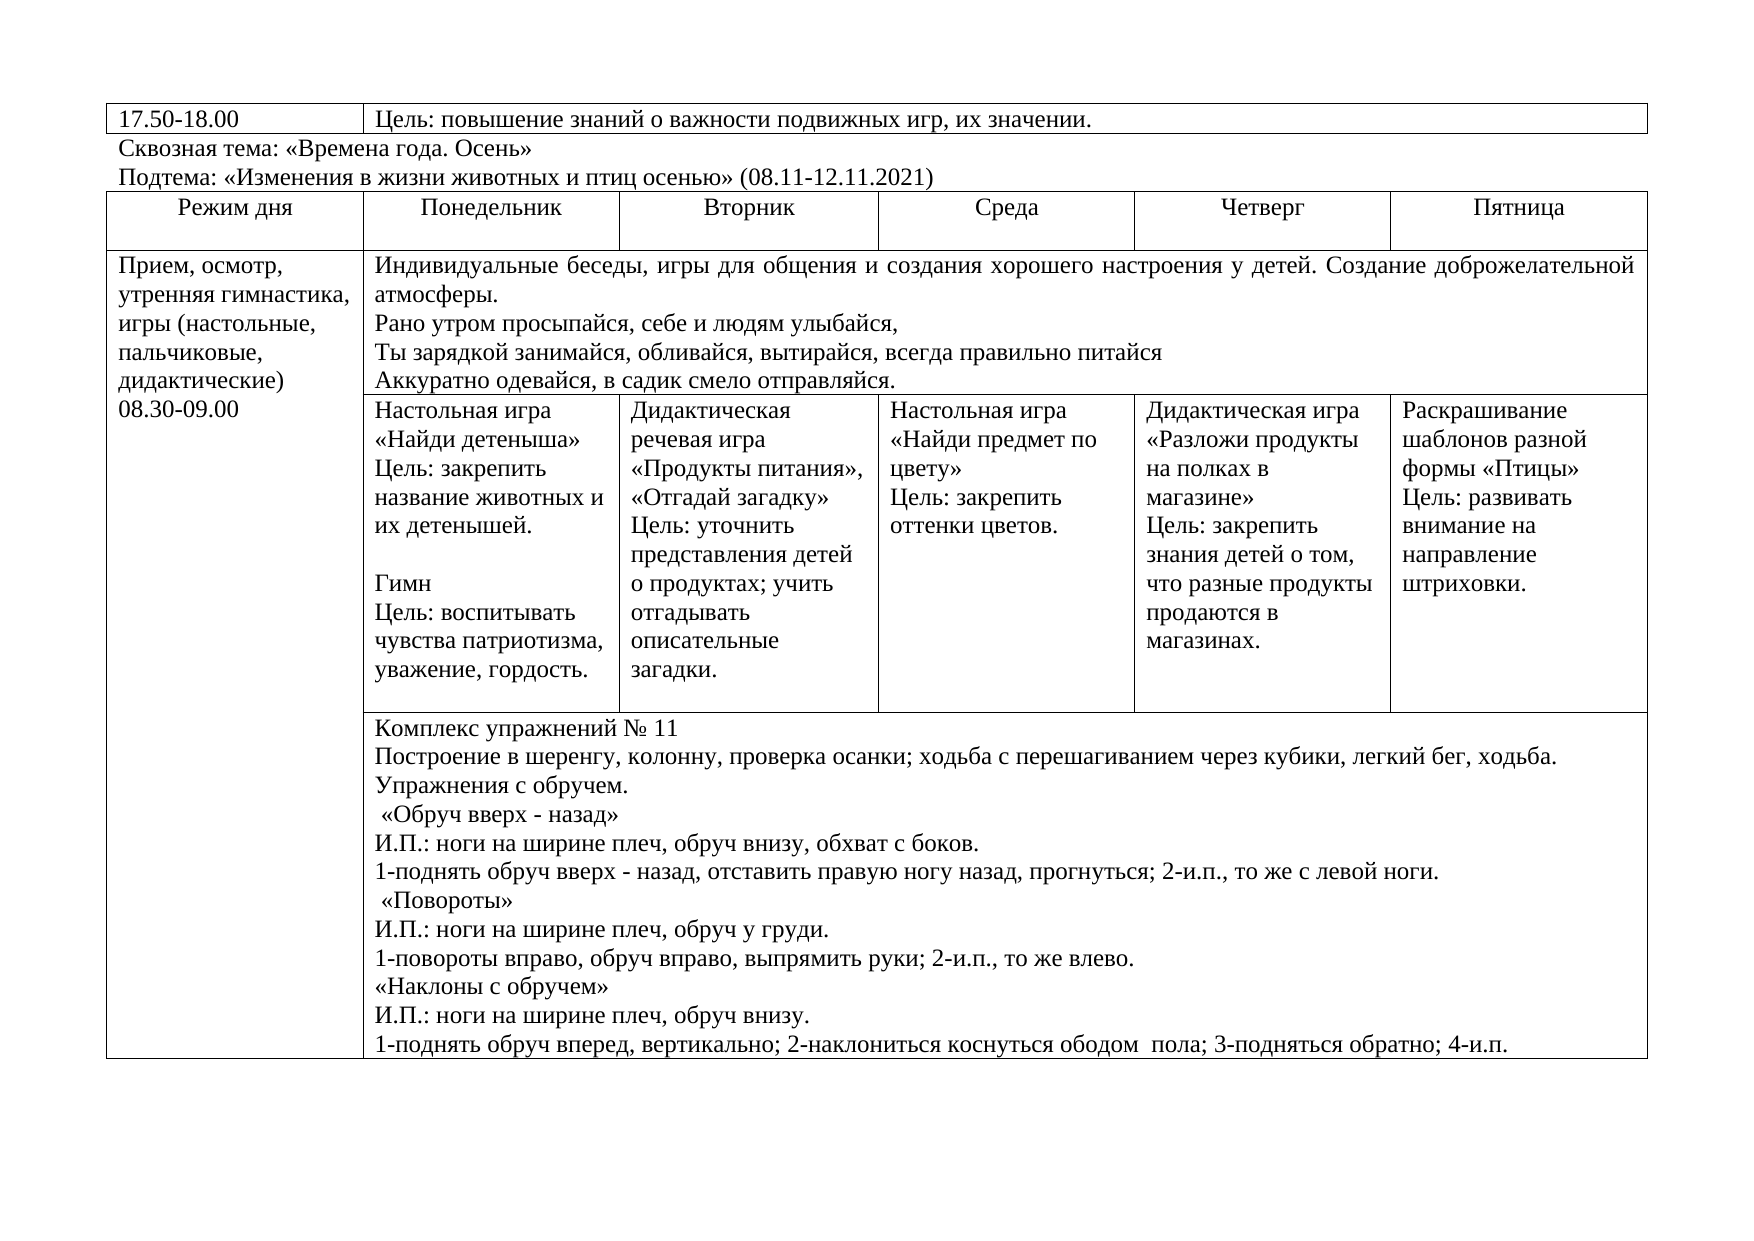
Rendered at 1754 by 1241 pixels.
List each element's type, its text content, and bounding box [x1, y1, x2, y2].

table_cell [364, 104, 1647, 132]
table_cell Настольная игра «Найди детеныша» Цель: закрепить название животных и их детенышей. Гимн Цель: воспитывать чувства патриотизма, уважение, гордость. [364, 395, 619, 712]
table_cell Дидактическая речевая игра «Продукты питания», «Отгадай загадку» Цель: уточнить представления детей о продуктах; учить отгадывать описательные загадки. [620, 395, 878, 712]
text Сквозная тема: «Времена года. Осень» [118, 134, 1636, 162]
text Подтема: «Изменения в жизни животных и птиц осенью» (08.11-12.11.2021) [118, 162, 1636, 191]
table_header Пятница [1391, 192, 1647, 249]
table_header Режим дня [107, 192, 363, 249]
table_cell Индивидуальные беседы, игры для общения и создания хорошего настроения у детей. Создание доброжелательной атмосферы. Рано утром просыпайся, себе и людям улыбайся, Ты зарядкой занимайся, обливайся, вытирайся, всегда правильно питайся Аккуратно одевайся, в садик смело отправляйся. [364, 251, 1647, 394]
table_cell Настольная игра «Найди предмет по цвету» Цель: закрепить оттенки цветов. [879, 395, 1134, 712]
table_header Четверг [1135, 192, 1390, 249]
table_header Понедельник [364, 192, 619, 249]
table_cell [364, 713, 1647, 1058]
table_cell Прием, осмотр, утренняя гимнастика, игры (настольные, пальчиковые, дидактические) 08.30-09.00 [107, 251, 363, 1058]
table_cell Раскрашивание шаблонов разной формы «Птицы» Цель: развивать внимание на направление штриховки. [1391, 395, 1647, 712]
table_header Среда [879, 192, 1134, 249]
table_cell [107, 104, 363, 132]
table_cell Дидактическая игра «Разложи продукты на полках в магазине» Цель: закрепить знания детей о том, что разные продукты продаются в магазинах. [1135, 395, 1390, 712]
table_header Вторник [620, 192, 878, 249]
